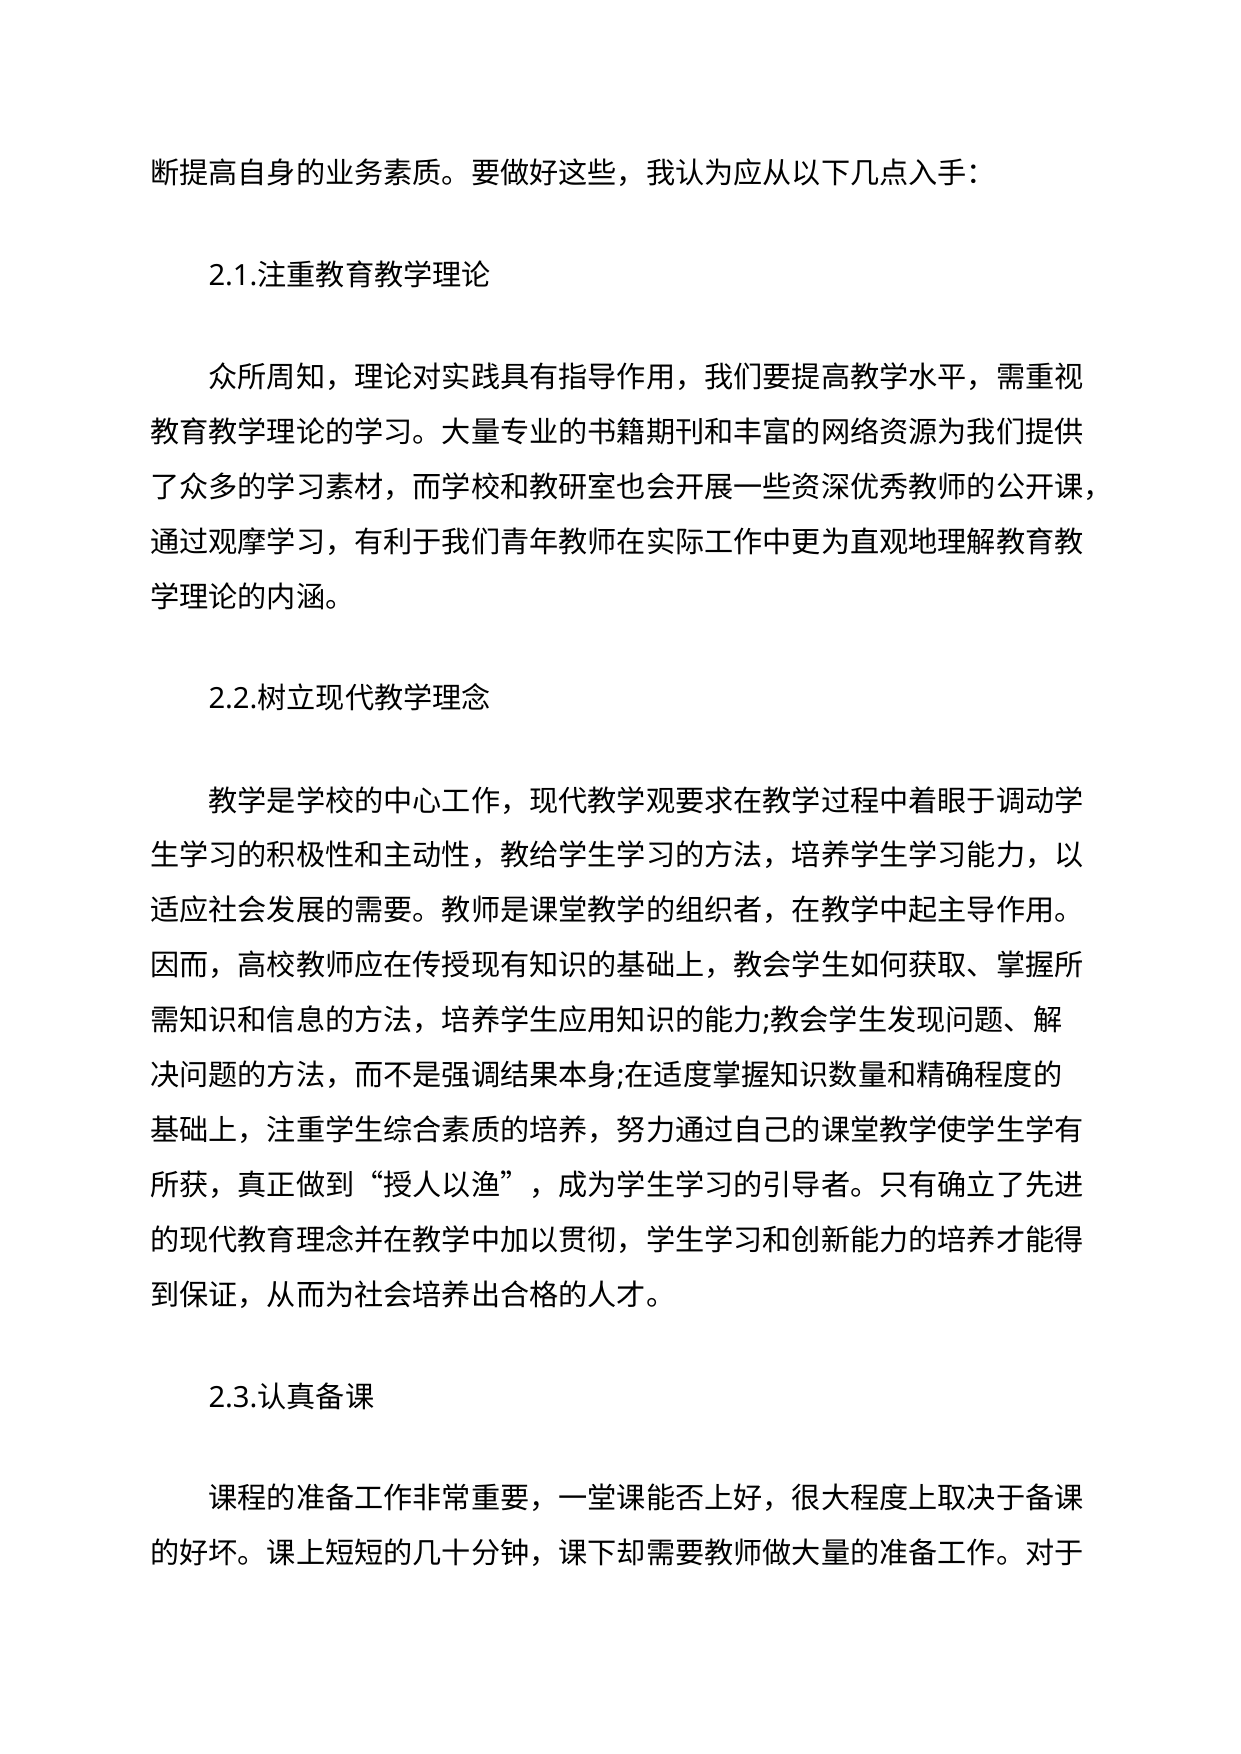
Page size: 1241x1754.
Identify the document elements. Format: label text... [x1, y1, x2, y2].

text 教学是学校的中心工作，现代教学观要求在教学过程中着眼于调动学生学习的积极性和主动性，教给学生学习的方法，培养学生学习能力，以适应社会发展的需要。教师是课堂教学的组织者，在教学中起主导作用。因而，高校教师应在传授现有知识的基础上，教会学生如何获取、掌握所需知识和信息的方法，培养学生应用知识的能力;教会学生发现问题、解决问题的方法，而不是强调结果本身;在适度掌握知识数量和精确程度的基础上，注重学生综合素质的培养，努力通过自己的课堂教学使学生学有所获，真正做到“授人以渔”，成为学生学习的引导者。只有确立了先进的现代教育理念并在教学中加以贯彻，学生学习和创新能力的培养才能得到保证，从而为社会培养出合格的人才。 [150, 777, 1090, 1314]
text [150, 1475, 1090, 1572]
text 众所周知，理论对实践具有指导作用，我们要提高教学水平，需重视教育教学理论的学习。大量专业的书籍期刊和丰富的网络资源为我们提供了众多的学习素材，而学校和教研室也会开展一些资深优秀教师的公开课，通过观摩学习，有利于我们青年教师在实际工作中更为直观地理解教育教学理论的内涵。 [150, 354, 1090, 616]
text 2.3.认真备课 [150, 1373, 1090, 1416]
text 2.1.注重教育教学理论 [150, 252, 1090, 294]
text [150, 150, 1090, 192]
text 2.2.树立现代教学理念 [150, 675, 1090, 717]
